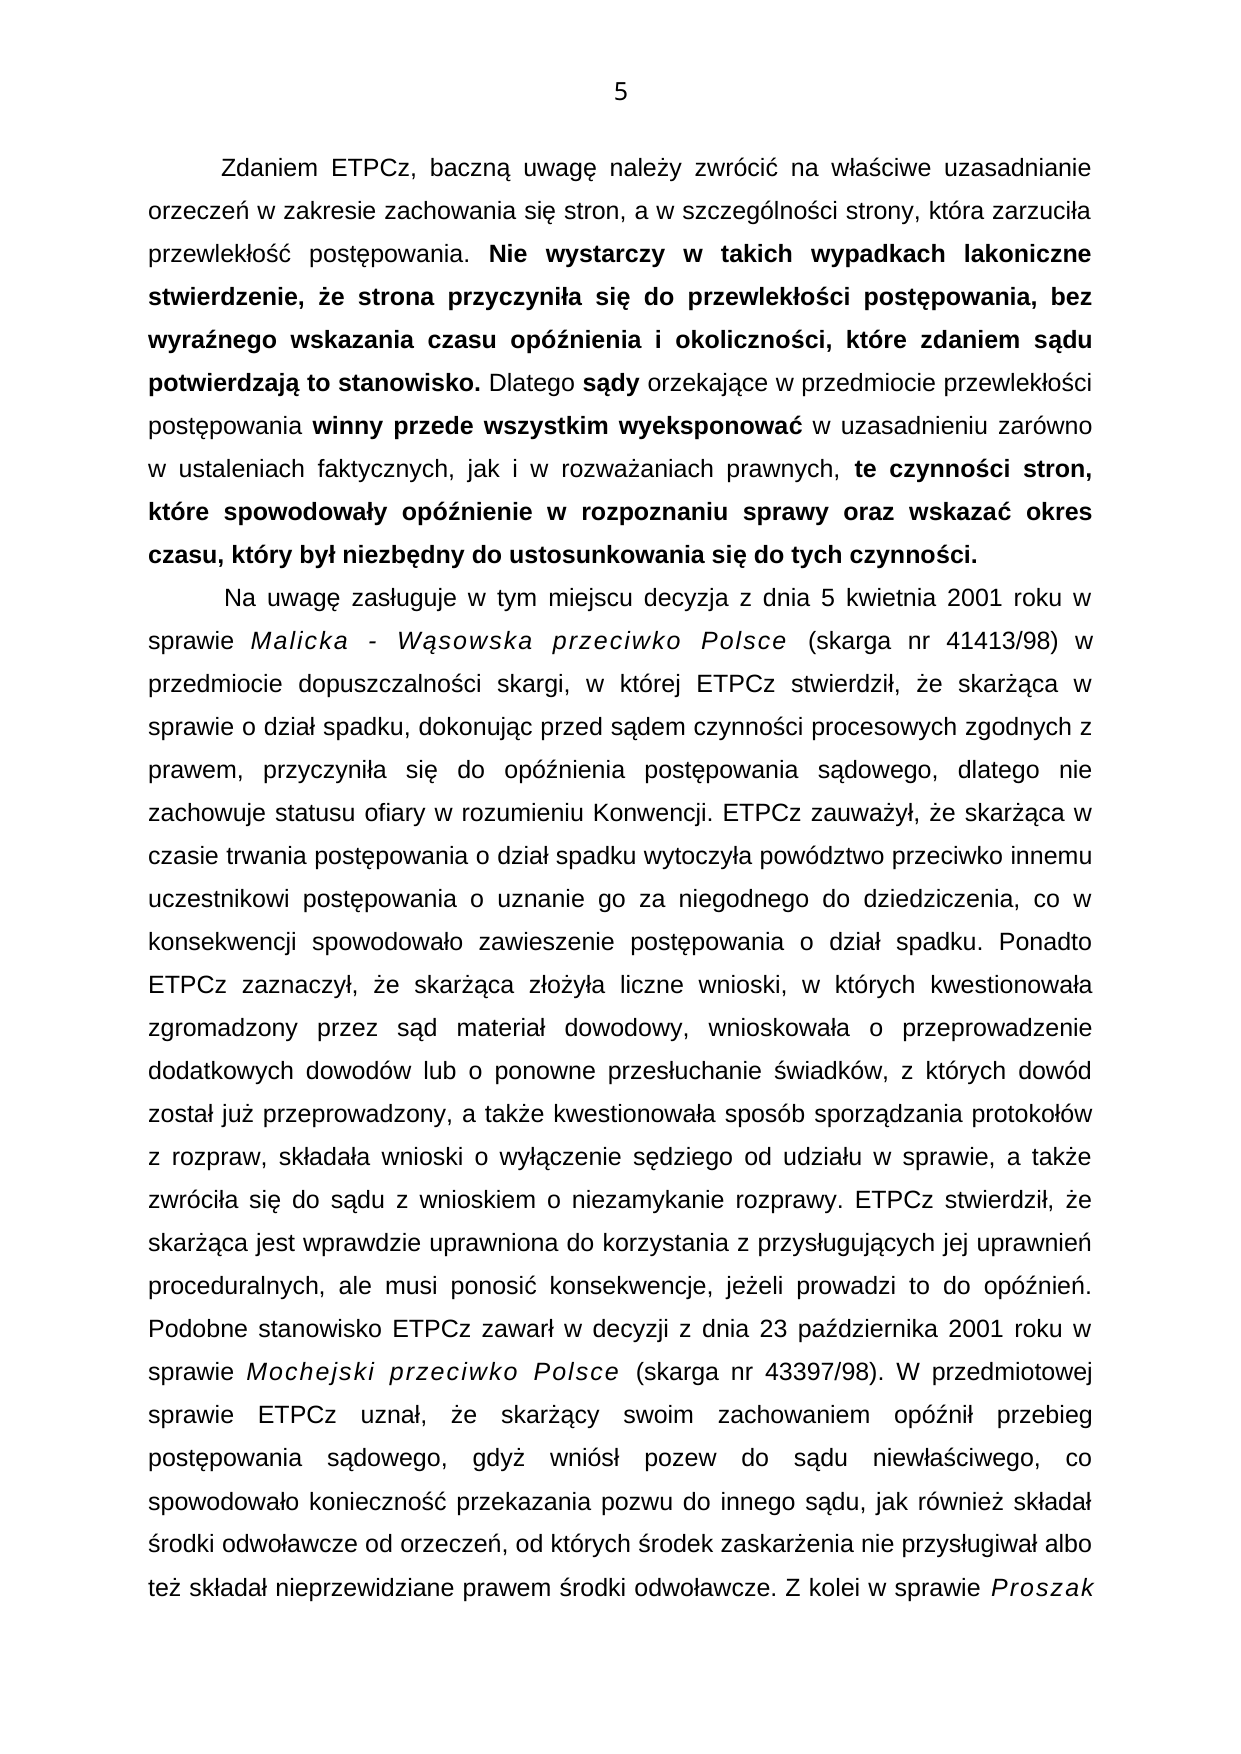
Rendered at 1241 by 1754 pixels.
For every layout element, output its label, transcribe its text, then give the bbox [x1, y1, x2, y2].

text Zdaniem ETPCz, baczną uwagę należy zwrócić na właściwe uzasadnianie orzeczeń w zakresie zachowania się stron, a w szczególności strony, która zarzuciła przewlekłość postępowania. Nie wystarczy w takich wypadkach lakoniczne stwierdzenie, że strona przyczyniła się do przewlekłości postępowania, bez wyraźnego wskazania czasu opóźnienia i okoliczności, które zdaniem sądu potwierdzają to stanowisko. Dlatego sądy orzekające w przedmiocie przewlekłości postępowania winny przede wszystkim wyeksponować w uzasadnieniu zarówno w ustaleniach faktycznych, jak i w rozważaniach prawnych, te czynności stron, które spowodowały opóźnienie w rozpoznaniu sprawy oraz wskazać okres czasu, który był niezbędny do ustosunkowania się do tych czynności. [148, 142, 1092, 572]
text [148, 572, 1093, 1604]
